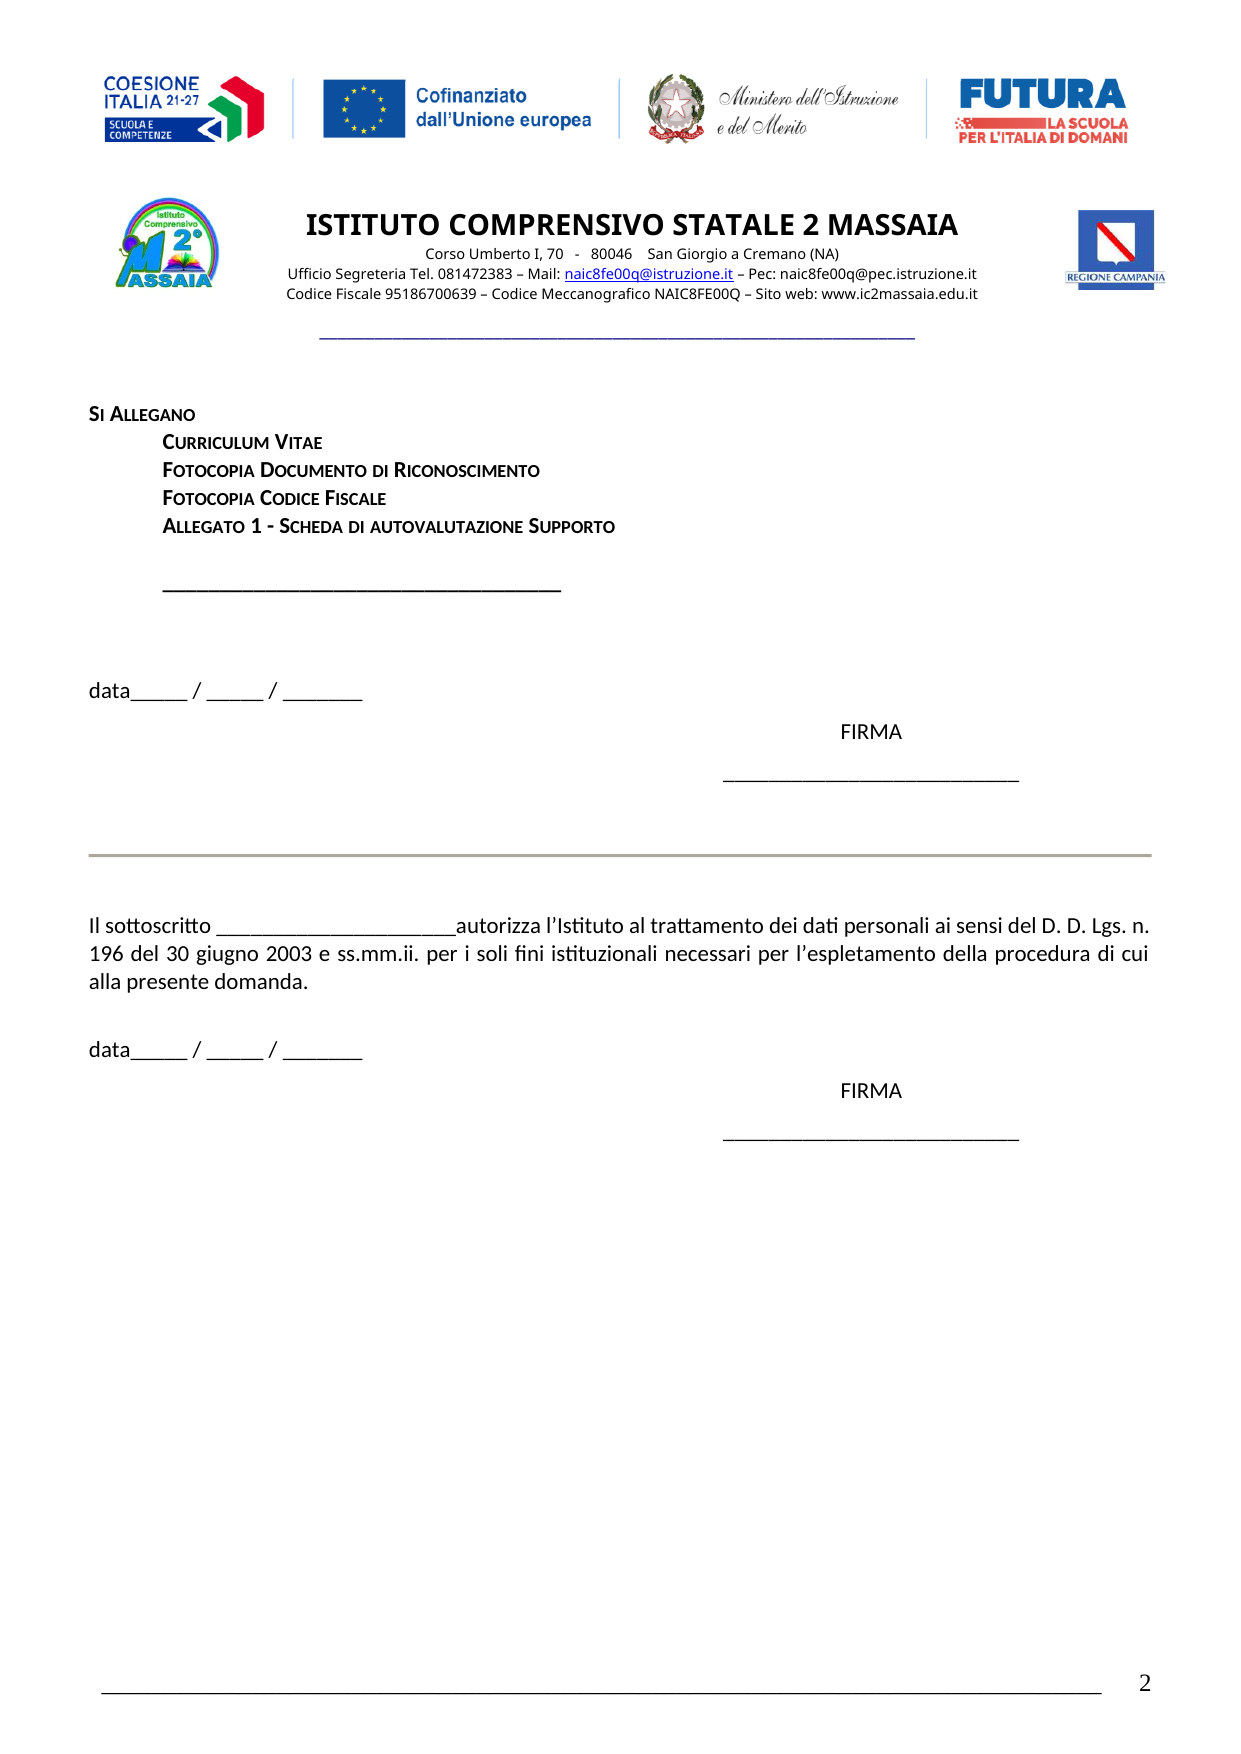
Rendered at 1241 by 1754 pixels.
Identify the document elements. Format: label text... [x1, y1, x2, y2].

text data_____ / _____ / _______ [89, 1035, 1152, 1063]
text FIRMA [591, 1076, 1152, 1104]
text Fotocopia Documento di Riconoscimento [162, 455, 1152, 483]
text Allegato 1 - Scheda di autovalutazione Supporto [162, 511, 1152, 539]
text __________________________ [591, 1116, 1152, 1144]
picture [114, 196, 221, 290]
text Il sottoscritto _____________________autorizza l’Istituto al trattamento dei dati personali ai sensi del D. D. Lgs. n. 196 del 30 giugno 2003 e ss.mm.ii. per i soli fini istituzionali necessari per l’espletamento della procedura di cui alla presente domanda. [89, 911, 1152, 995]
text Curriculum Vitae [162, 427, 1152, 455]
text Si Allegano [89, 399, 1152, 427]
text ___________________________________ [162, 567, 1152, 595]
text data_____ / _____ / _______ [89, 676, 1152, 704]
text Fotocopia Codice Fiscale [162, 483, 1152, 511]
text FIRMA [591, 717, 1152, 745]
text __________________________ [591, 757, 1152, 786]
